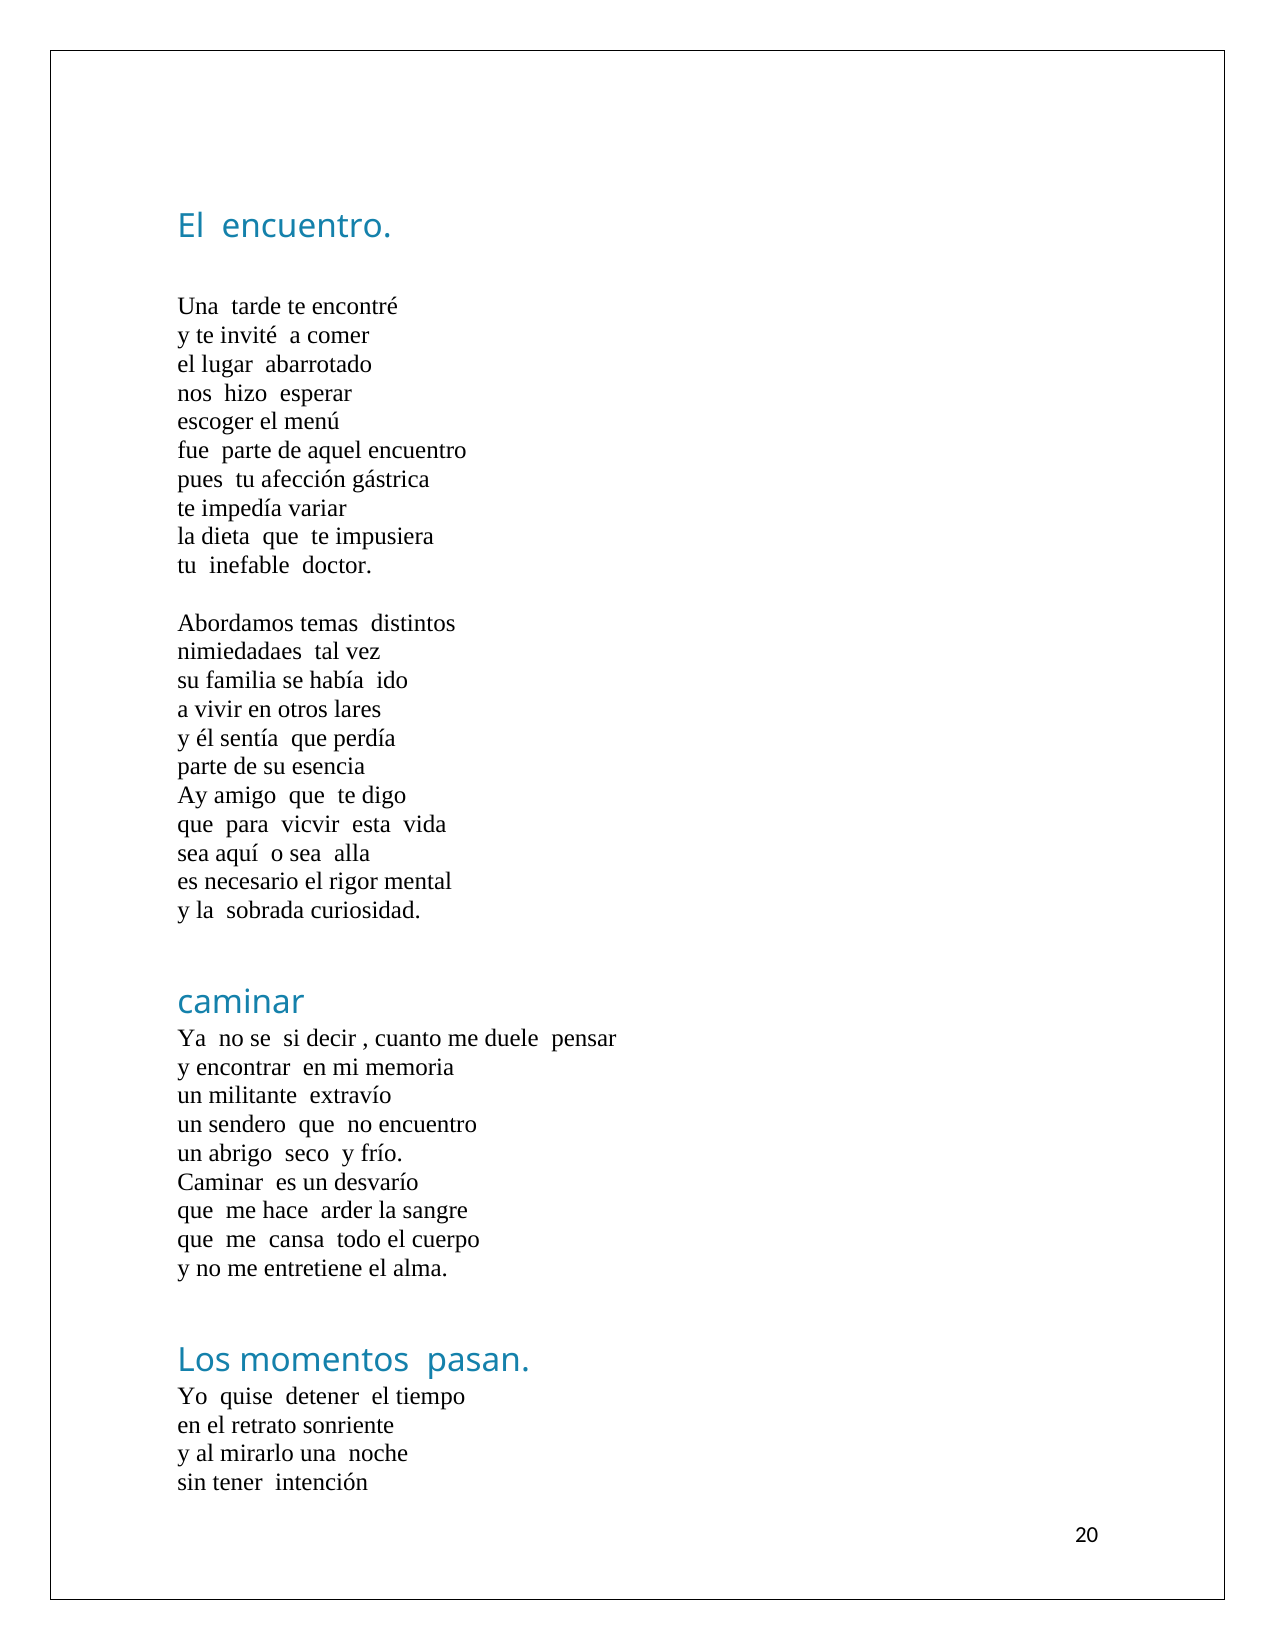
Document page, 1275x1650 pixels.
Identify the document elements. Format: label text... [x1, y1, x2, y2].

text tu inefable doctor. [177, 550, 1098, 579]
text que me cansa todo el cuerpo [177, 1224, 1098, 1253]
text Una tarde te encontré [177, 291, 1098, 320]
text te impedía variar [177, 493, 1098, 521]
text a vivir en otros lares [177, 694, 1098, 723]
text su familia se había ido [177, 665, 1098, 694]
text un militante extravío [177, 1081, 1098, 1109]
text parte de su esencia [177, 751, 1098, 780]
subtitle Los momentos pasan. [177, 1336, 1098, 1381]
text es necesario el rigor mental [177, 866, 1098, 895]
text y la sobrada curiosidad. [177, 895, 1098, 924]
text y encontrar en mi memoria [177, 1052, 1098, 1081]
text Abordamos temas distintos [177, 608, 1098, 636]
text un abrigo seco y frío. [177, 1138, 1098, 1167]
text nos hizo esperar [177, 378, 1098, 406]
text Yo quise detener el tiempo [177, 1381, 1098, 1410]
text fue parte de aquel encuentro [177, 435, 1098, 464]
text que para vicvir esta vida [177, 809, 1098, 838]
text nimiedadaes tal vez [177, 636, 1098, 665]
text en el retrato sonriente [177, 1410, 1098, 1438]
text Ay amigo que te digo [177, 780, 1098, 809]
subtitle caminar [177, 978, 1098, 1023]
text y él sentía que perdía [177, 723, 1098, 751]
text Caminar es un desvarío [177, 1167, 1098, 1196]
text y al mirarlo una noche [177, 1438, 1098, 1467]
text la dieta que te impusiera [177, 521, 1098, 550]
text sin tener intención [177, 1467, 1098, 1496]
text el lugar abarrotado [177, 349, 1098, 378]
text pues tu afección gástrica [177, 464, 1098, 493]
text sea aquí o sea alla [177, 838, 1098, 866]
text Ya no se si decir , cuanto me duele pensar [177, 1023, 1098, 1052]
text un sendero que no encuentro [177, 1109, 1098, 1138]
text y te invité a comer [177, 320, 1098, 349]
text escoger el menú [177, 406, 1098, 435]
subtitle El encuentro. [177, 201, 1098, 247]
text y no me entretiene el alma. [177, 1253, 1098, 1282]
text que me hace arder la sangre [177, 1196, 1098, 1224]
